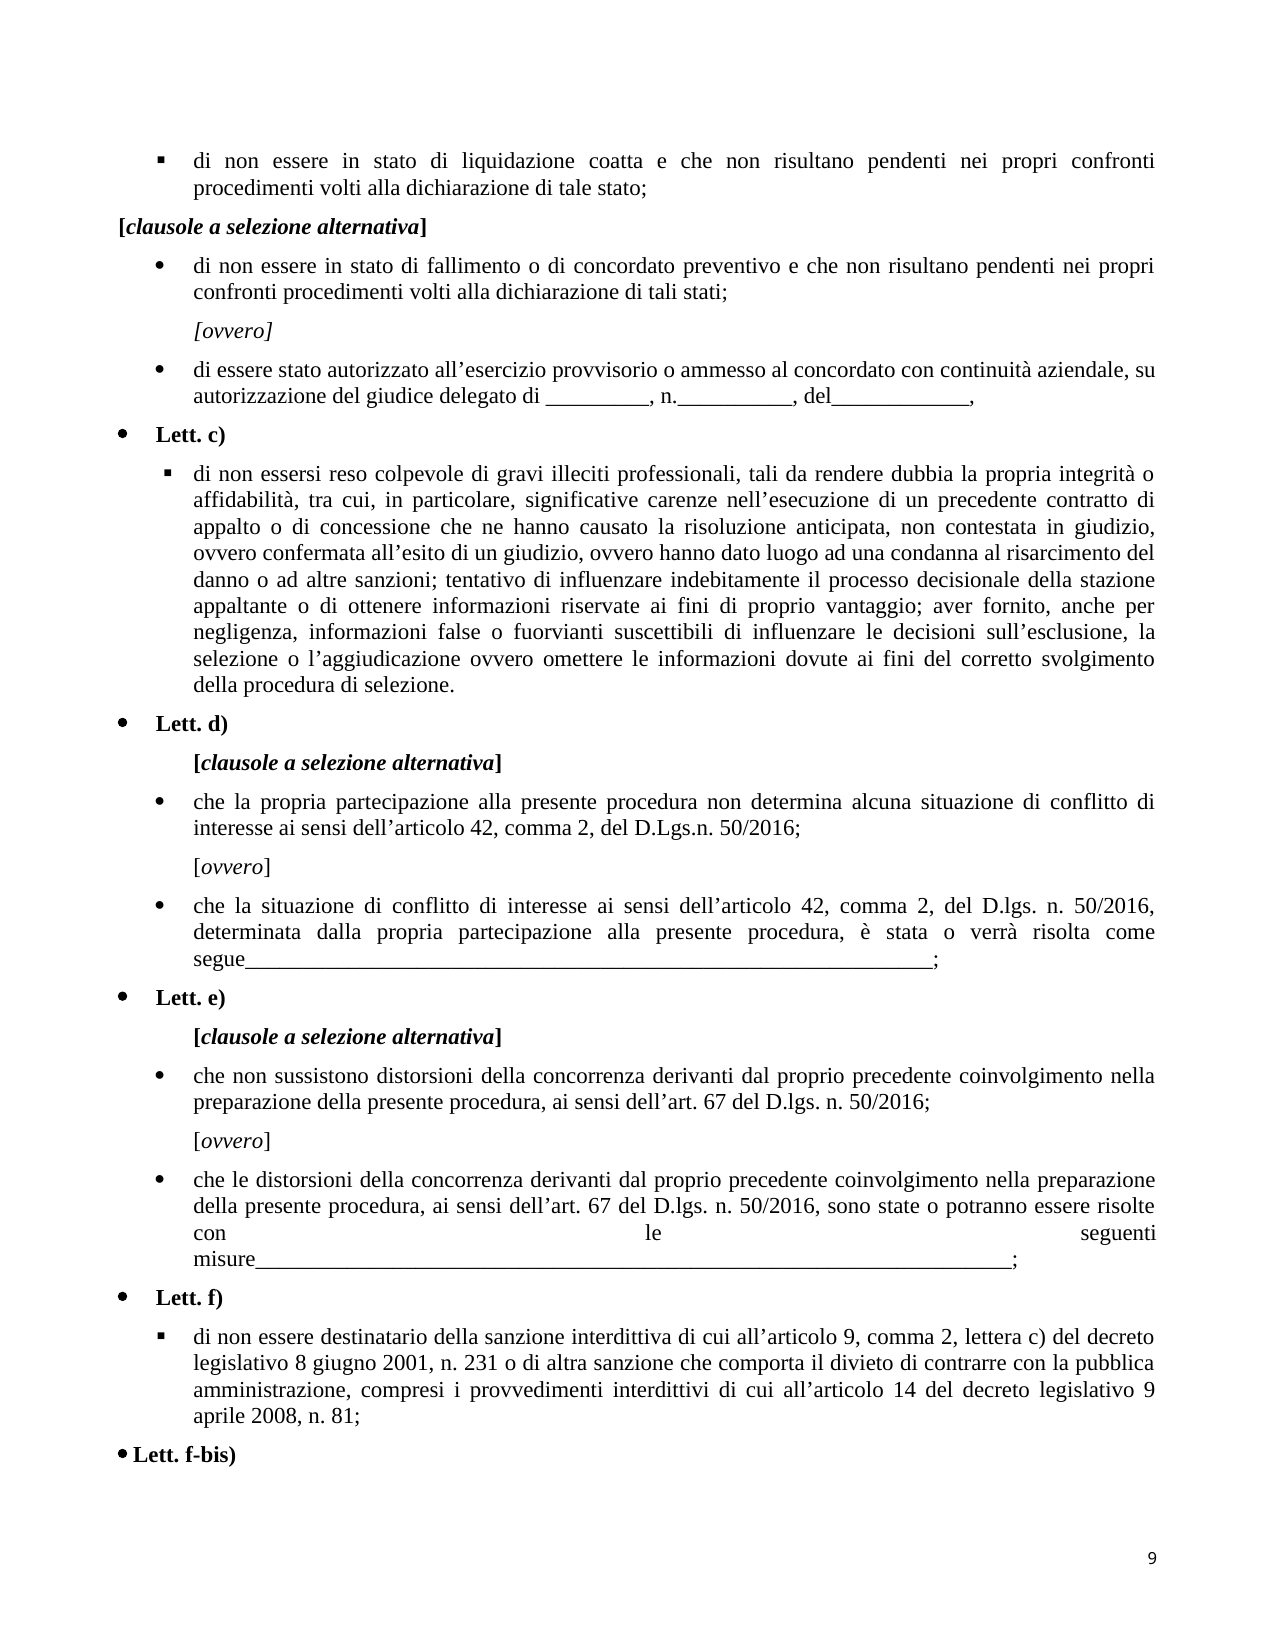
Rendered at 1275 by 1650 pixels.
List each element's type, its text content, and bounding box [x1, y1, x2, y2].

text [ovvero] [156, 317, 1157, 343]
list di non essersi reso colpevole di gravi illeciti professionali, tali da rendere dubbia la propria integrità o affidabilità, tra cui, in particolare, significative carenze nell’esecuzione di un precedente contratto di appalto o di concessione che ne hanno causato la risoluzione anticipata, non contestata in giudizio, ovvero confermata all’esito di un giudizio, ovvero hanno dato luogo ad una condanna al risarcimento del danno o ad altre sanzioni; tentativo di influenzare indebitamente il processo decisionale della stazione appaltante o di ottenere informazioni riservate ai fini di proprio vantaggio; aver fornito, anche per negligenza, informazioni false o fuorvianti suscettibili di influenzare le decisioni sull’esclusione, la selezione o l’aggiudicazione ovvero omettere le informazioni dovute ai fini del corretto svolgimento della procedura di selezione. [162, 460, 1157, 697]
list Lett. f) [118, 1284, 1157, 1311]
list di essere stato autorizzato all’esercizio provvisorio o ammesso al concordato con continuità aziendale, su autorizzazione del giudice delegato di _________, n.__________, del____________, [156, 356, 1157, 408]
list Lett. c) [118, 421, 1157, 448]
text [ovvero] [156, 853, 1157, 879]
list di non essere in stato di fallimento o di concordato preventivo e che non risultano pendenti nei propri confronti procedimenti volti alla dichiarazione di tali stati; [156, 252, 1157, 304]
list che non sussistono distorsioni della concorrenza derivanti dal proprio precedente coinvolgimento nella preparazione della presente procedura, ai sensi dell’art. 67 del D.lgs. n. 50/2016; [156, 1062, 1157, 1114]
list Lett. d) [118, 710, 1157, 737]
list che la situazione di conflitto di interesse ai sensi dell’articolo 42, comma 2, del D.lgs. n. 50/2016, determinata dalla propria partecipazione alla presente procedura, è stata o verrà risolta come segue____________________________________________________________; [156, 892, 1157, 971]
list di non essere destinatario della sanzione interdittiva di cui all’articolo 9, comma 2, lettera c) del decreto legislativo 8 giugno 2001, n. 231 o di altra sanzione che comporta il divieto di contrarre con la pubblica amministrazione, compresi i provvedimenti interdittivi di cui all’articolo 14 del decreto legislativo 9 aprile 2008, n. 81; [156, 1323, 1157, 1428]
text [ovvero] [156, 1127, 1157, 1153]
list di non essere in stato di liquidazione coatta e che non risultano pendenti nei propri confronti procedimenti volti alla dichiarazione di tale stato; [156, 148, 1157, 200]
list Lett. e) [118, 984, 1157, 1010]
text [clausole a selezione alternativa] [118, 749, 1157, 776]
list che le distorsioni della concorrenza derivanti dal proprio precedente coinvolgimento nella preparazione della presente procedura, ai sensi dell’art. 67 del D.lgs. n. 50/2016, sono state o potranno essere risolte con le seguenti misure__________________________________________________________________; [156, 1166, 1157, 1271]
text [clausole a selezione alternativa] [118, 1023, 1157, 1049]
list Lett. f-bis) [118, 1441, 1157, 1468]
list che la propria partecipazione alla presente procedura non determina alcuna situazione di conflitto di interesse ai sensi dell’articolo 42, comma 2, del D.Lgs.n. 50/2016; [156, 788, 1157, 841]
text [clausole a selezione alternativa] [118, 213, 1157, 239]
